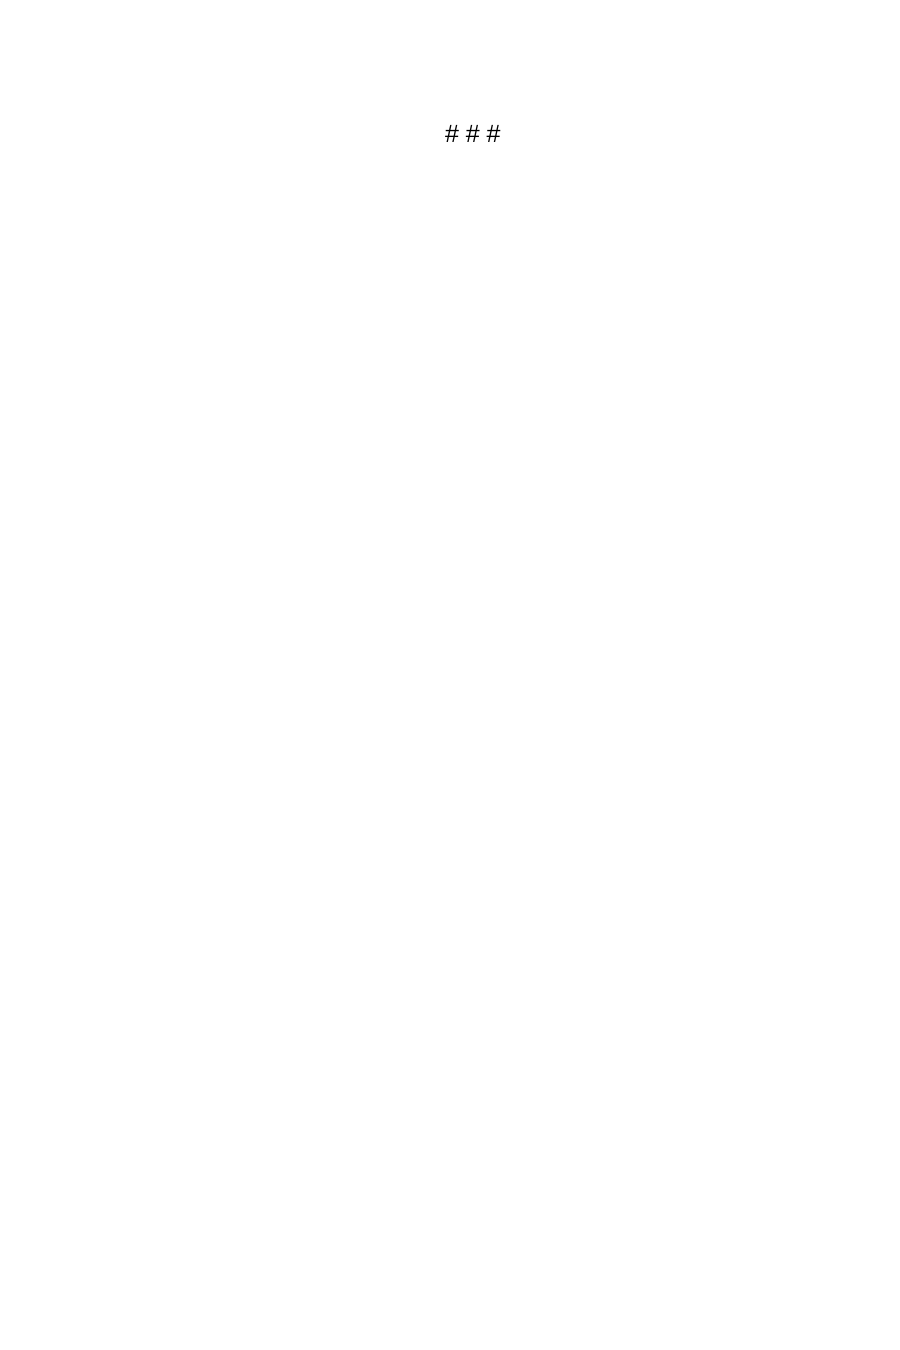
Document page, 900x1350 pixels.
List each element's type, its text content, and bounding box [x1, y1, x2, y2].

text # # # [195, 119, 750, 147]
